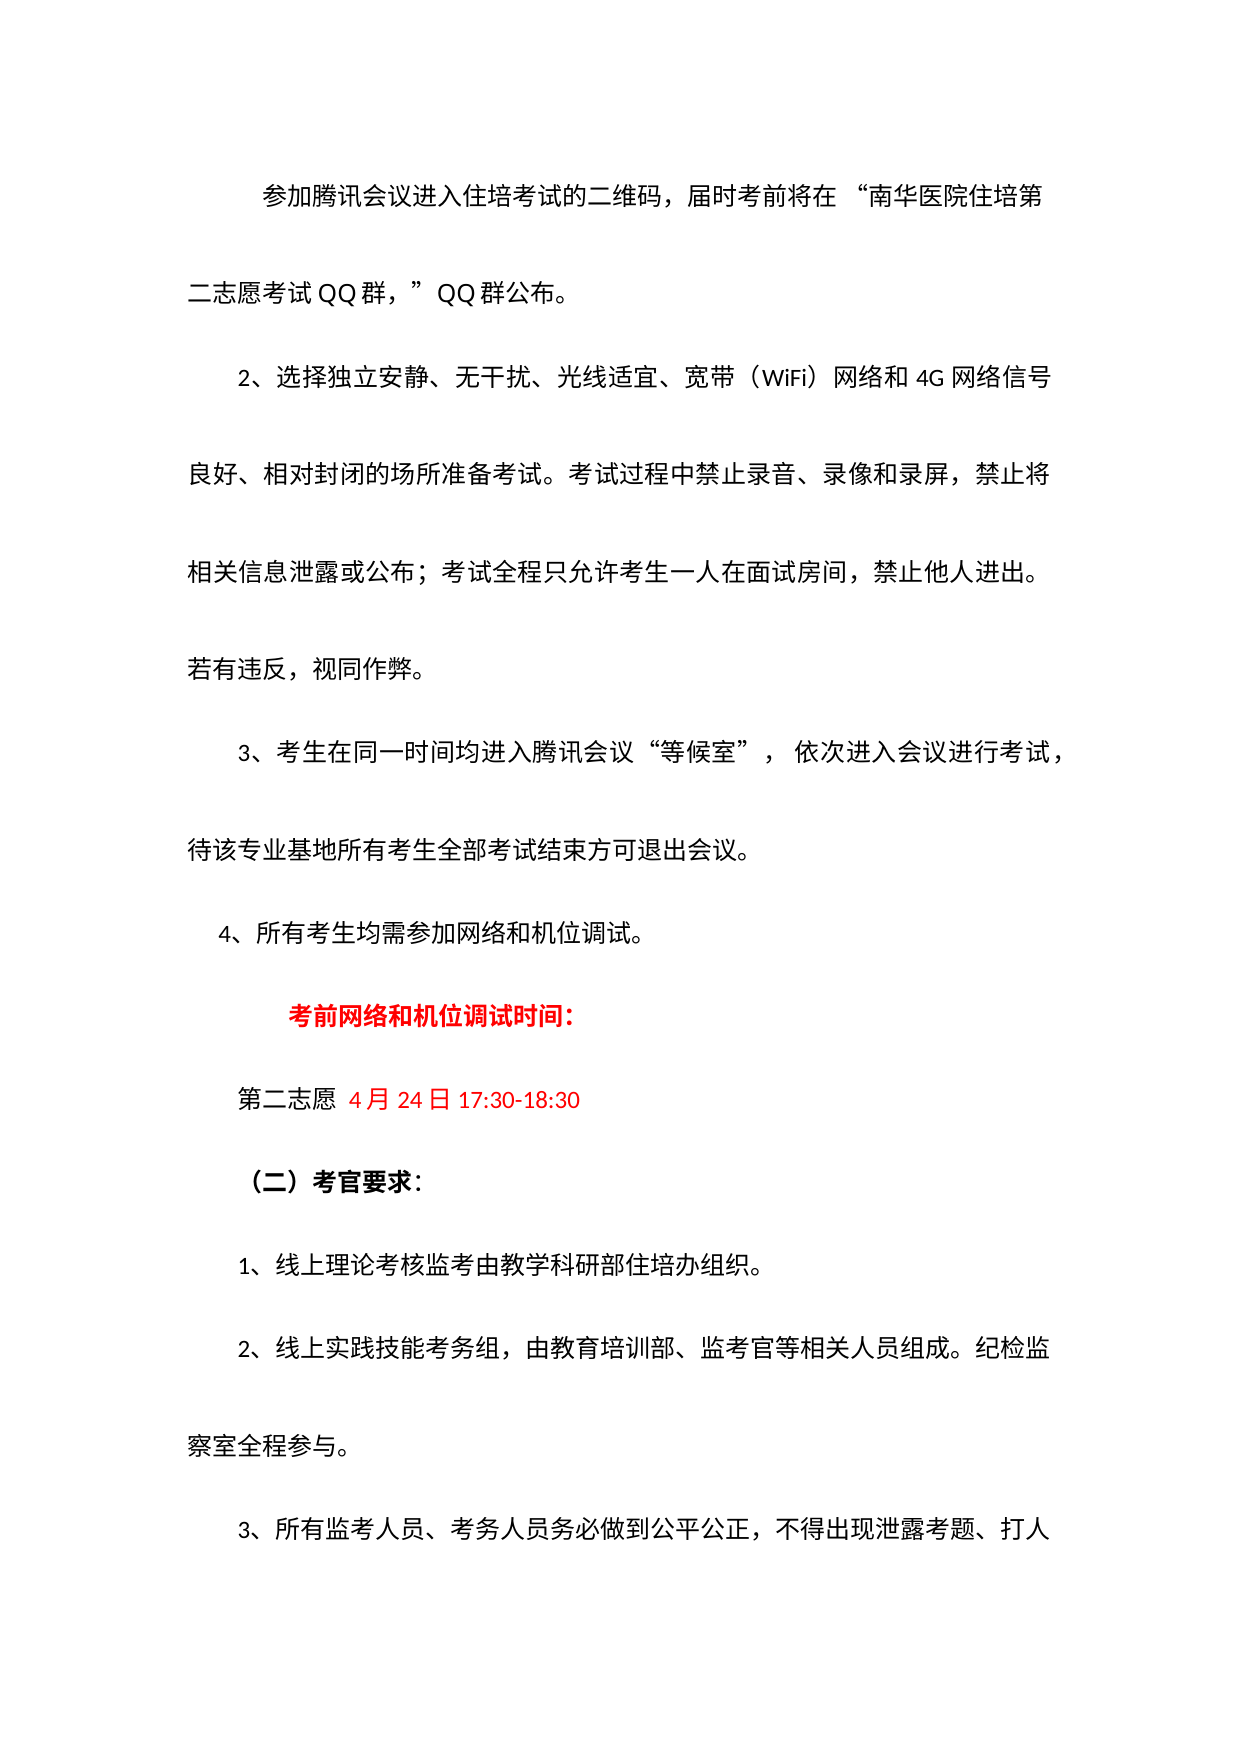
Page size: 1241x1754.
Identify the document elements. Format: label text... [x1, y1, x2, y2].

text 4、所有考生均需参加网络和机位调试。 [187, 899, 1053, 964]
text 1、线上理论考核监考由教学科研部住培办组织。 [187, 1231, 1053, 1296]
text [187, 1495, 1053, 1560]
text （二）考官要求： [187, 1148, 1053, 1213]
text 2、选择独立安静、无干扰、光线适宜、宽带（WiFi）网络和 4G 网络信号良好、相对封闭的场所准备考试。考试过程中禁止录音、录像和录屏，禁止将相关信息泄露或公布；考试全程只允许考生一人在面试房间，禁止他人进出。若有违反，视同作弊。 [187, 343, 1053, 700]
text 2、线上实践技能考务组，由教育培训部、监考官等相关人员组成。纪检监察室全程参与。 [187, 1314, 1053, 1477]
text 3、考生在同一时间均进入腾讯会议“等候室”， 依次进入会议进行考试，待该专业基地所有考生全部考试结束方可退出会议。 [187, 718, 1053, 881]
text 参加腾讯会议进入住培考试的二维码，届时考前将在 “南华医院住培第二志愿考试QQ群，”QQ群公布。 [187, 162, 1053, 324]
text 考前网络和机位调试时间： [187, 982, 1053, 1047]
text 第二志愿 4月 24日17:30-18:30 [187, 1065, 1053, 1130]
